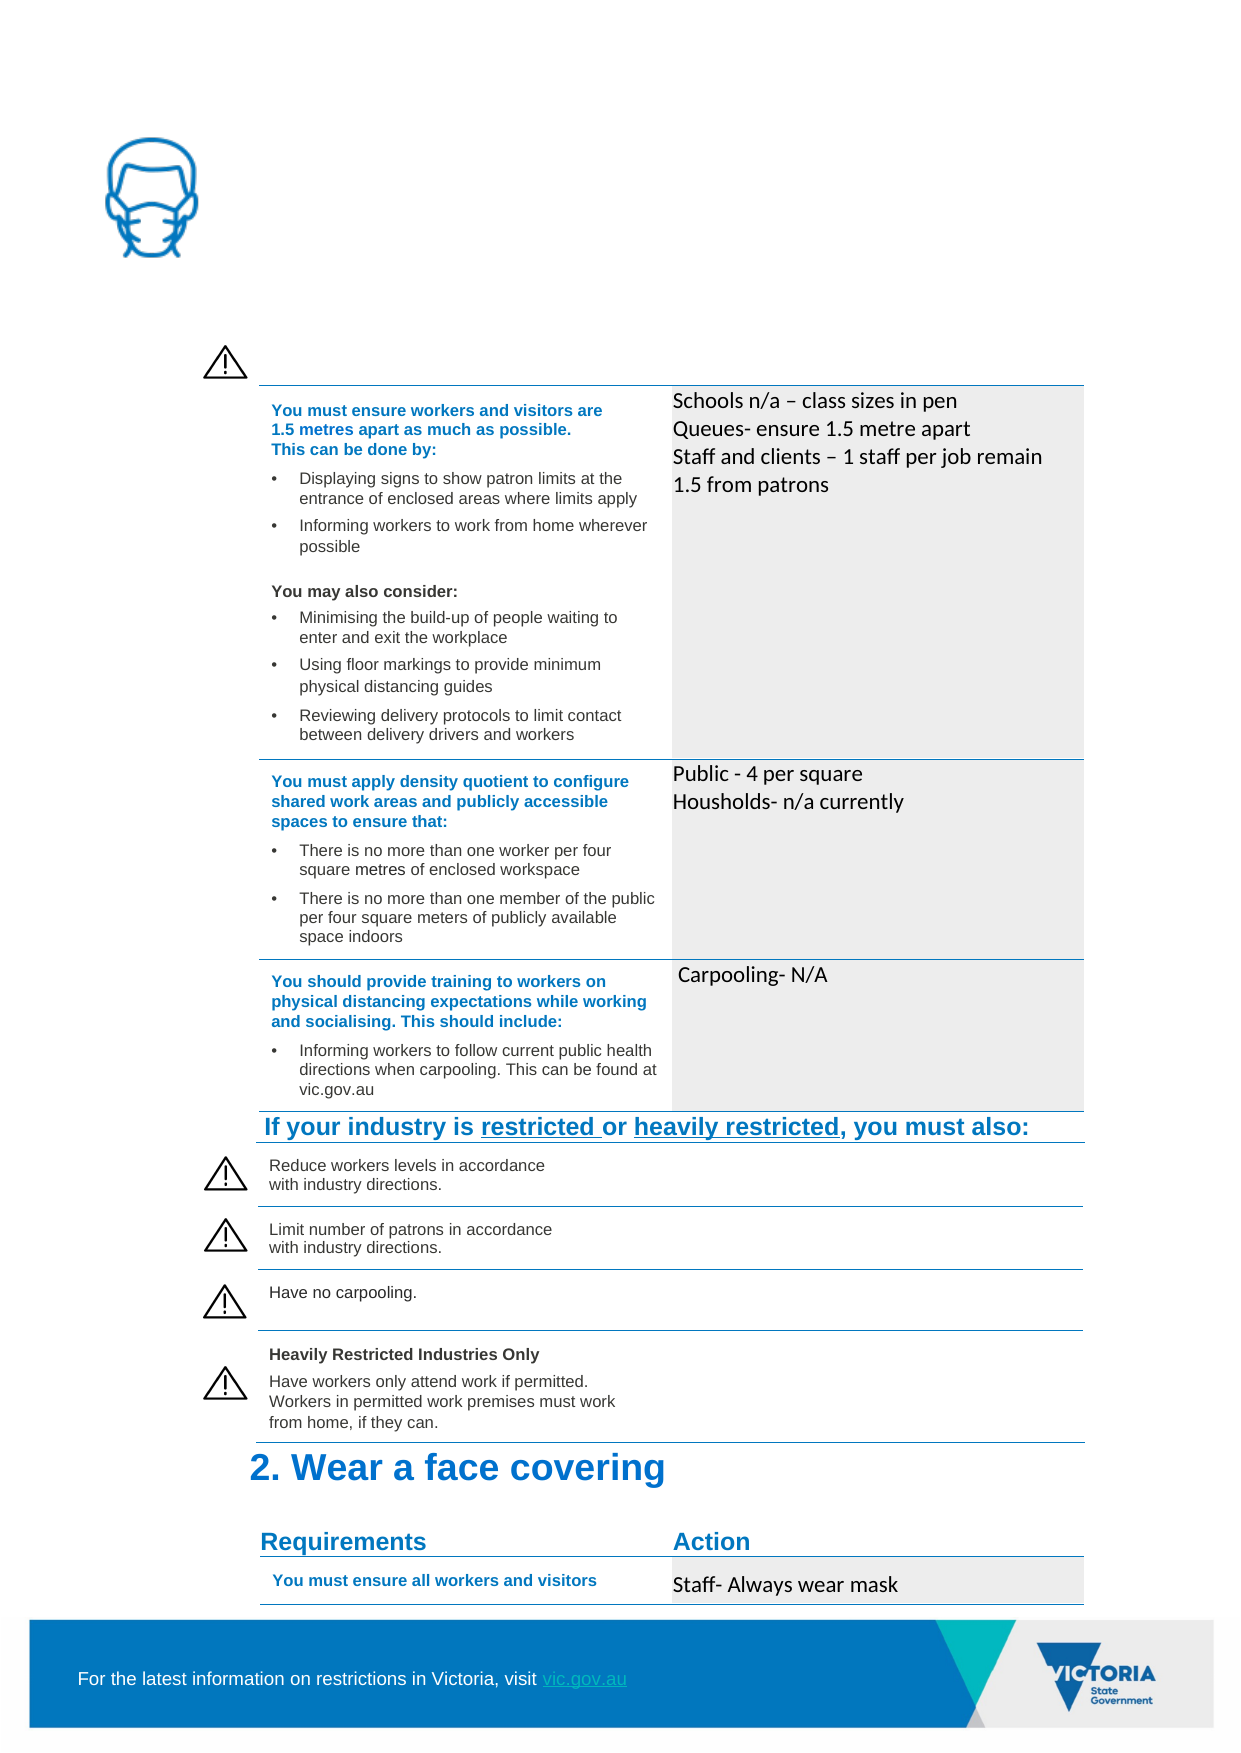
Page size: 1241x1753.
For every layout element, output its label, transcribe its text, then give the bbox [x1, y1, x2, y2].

subtitle 2. Wear a face covering [249, 1445, 1146, 1488]
picture [200, 1280, 250, 1325]
table_header Action [672, 1494, 1084, 1556]
table_cell Carpooling- N/A [672, 960, 1084, 1111]
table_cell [672, 1557, 1084, 1603]
table_cell You must apply density quotient to configure shared work areas and publicly accessible spaces to ensure that: There is no more than one worker per four square metres of enclosed workspace There is no more than one member of the public per four square meters of publicly available space indoors [259, 760, 672, 959]
picture [201, 1214, 251, 1258]
table_header Requirements [260, 1494, 672, 1556]
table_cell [260, 1557, 672, 1603]
picture [201, 341, 251, 385]
table_cell You must ensure workers and visitors are 1.5 metres apart as much as possible. This can be done by: Displaying signs to show patron limits at the entrance of enclosed areas where limits apply Informing workers to work from home wherever possible You may also consider: Minimising the build-up of people waiting to enter and exit the workplace Using floor markings to provide minimum physical distancing guides Reviewing delivery protocols to limit contact between delivery drivers and workers [259, 386, 672, 758]
text If your industry is restricted or heavily restricted, you must also: [264, 1112, 1146, 1141]
picture [0, 1616, 1240, 1752]
table_cell Schools n/a – class sizes in pen Queues- ensure 1.5 metre apart Staff and clients – 1 staff per job remain 1.5 from patrons [672, 386, 1084, 758]
table_cell Public - 4 per square Housholds- n/a currently [672, 760, 1084, 959]
picture [201, 1152, 251, 1197]
picture [200, 1362, 251, 1406]
picture [69, 116, 235, 281]
table_cell You should provide training to workers on physical distancing expectations while working and socialising. This should include: • Informing workers to follow current public health directions when carpooling. This can be found at vic.gov.au [259, 960, 672, 1111]
